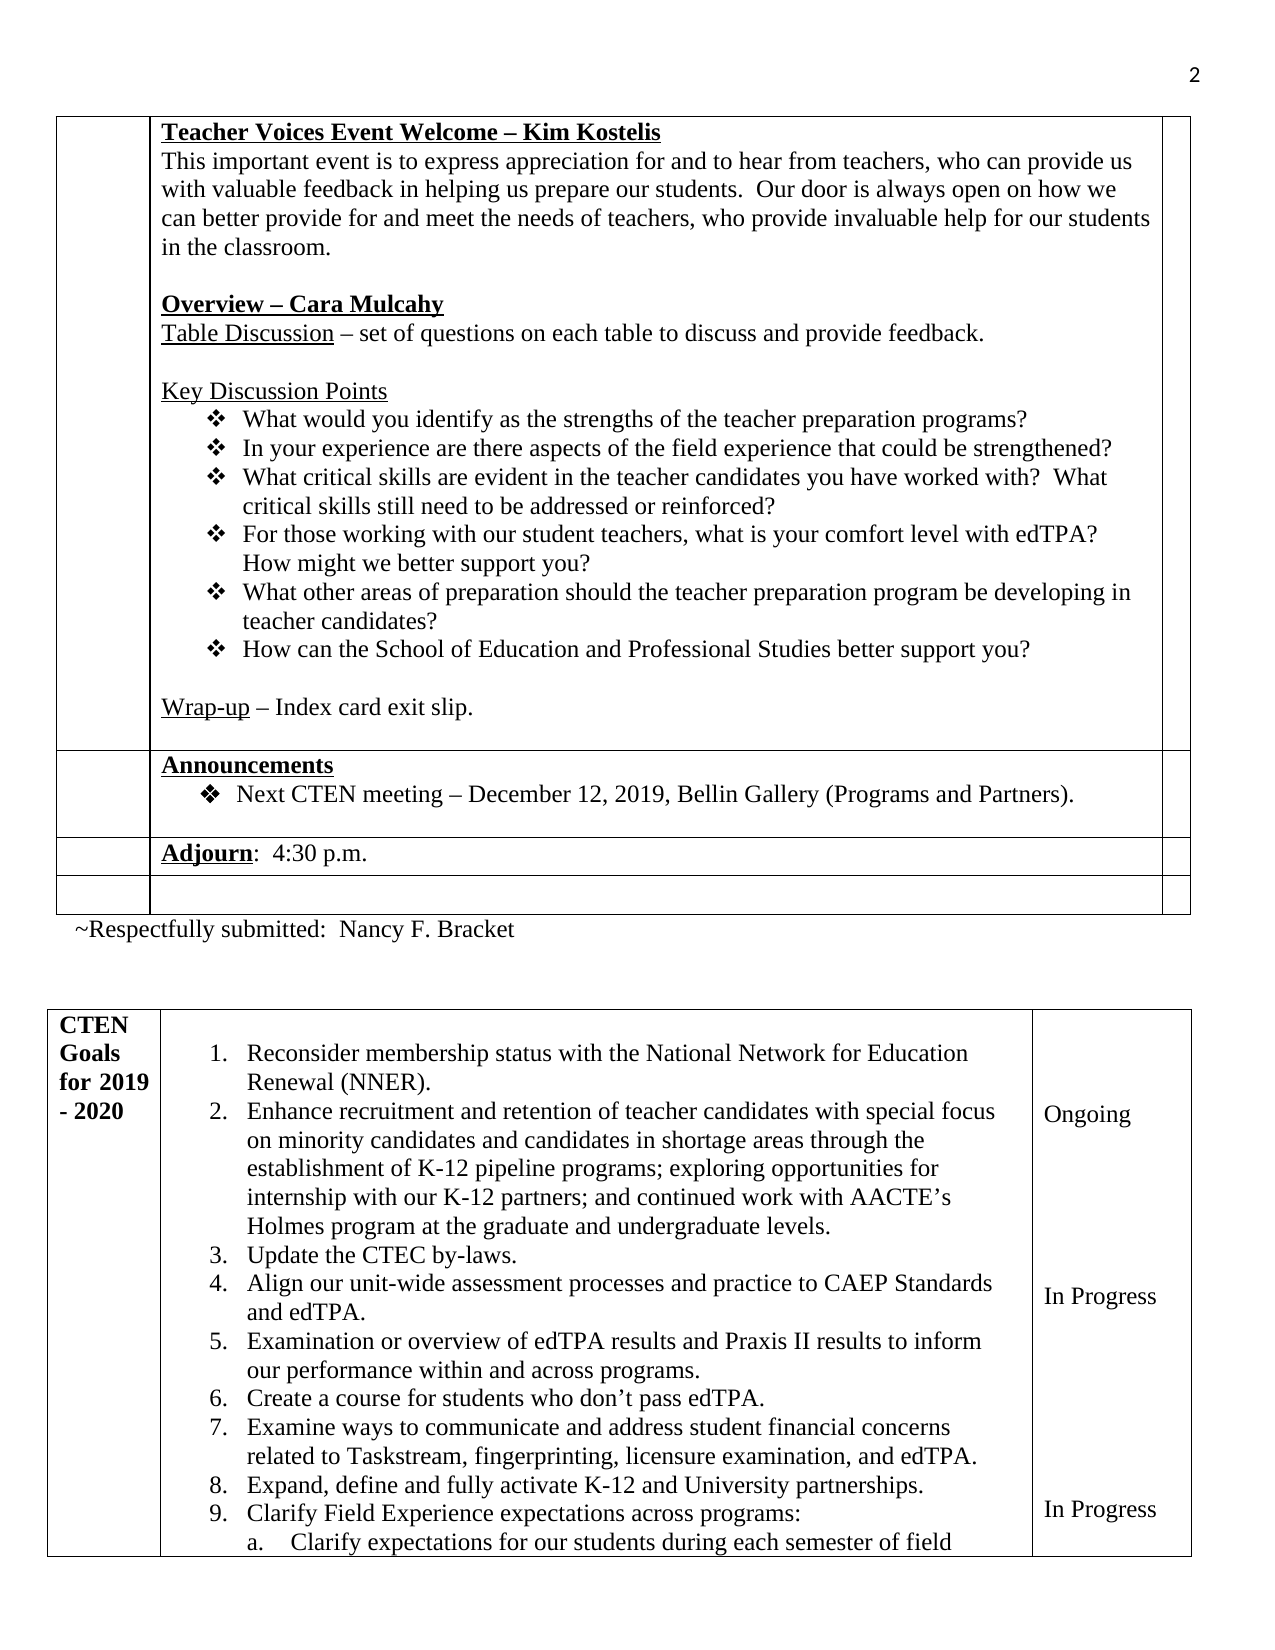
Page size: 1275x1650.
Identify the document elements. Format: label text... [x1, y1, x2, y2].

table_cell [57, 876, 149, 913]
table_cell Announcements Next CTEN meeting – December 12, 2019, Bellin Gallery (Programs and Partners). [151, 751, 1162, 837]
table_cell Adjourn: 4:30 p.m. [151, 838, 1162, 875]
text ~Respectfully submitted: Nancy F. Bracket [75, 914, 1200, 943]
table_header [1033, 1010, 1191, 1556]
table_cell [57, 751, 149, 837]
table_cell [1163, 117, 1190, 749]
table_cell [151, 876, 1162, 913]
table_cell [1163, 876, 1190, 913]
table_cell [57, 117, 149, 749]
table_cell Teacher Voices Event Welcome – Kim Kostelis This important event is to express appreciation for and to hear from teachers, who can provide us with valuable feedback in helping us prepare our students. Our door is always open on how we can better provide for and meet the needs of teachers, who provide invaluable help for our students in the classroom. Overview – Cara Mulcahy Table Discussion – set of questions on each table to discuss and provide feedback. Key Discussion Points What would you identify as the strengths of the teacher preparation programs? In your experience are there aspects of the field experience that could be strengthened? What critical skills are evident in the teacher candidates you have worked with? What critical skills still need to be addressed or reinforced? For those working with our student teachers, what is your comfort level with edTPA? How might we better support you? What other areas of preparation should the teacher preparation program be developing in teacher candidates? How can the School of Education and Professional Studies better support you? Wrap-up – Index card exit slip. [151, 117, 1162, 749]
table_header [48, 1010, 160, 1556]
table_cell [1163, 751, 1190, 837]
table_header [161, 1010, 1032, 1556]
table_cell [1163, 838, 1190, 875]
table_cell [57, 838, 149, 875]
